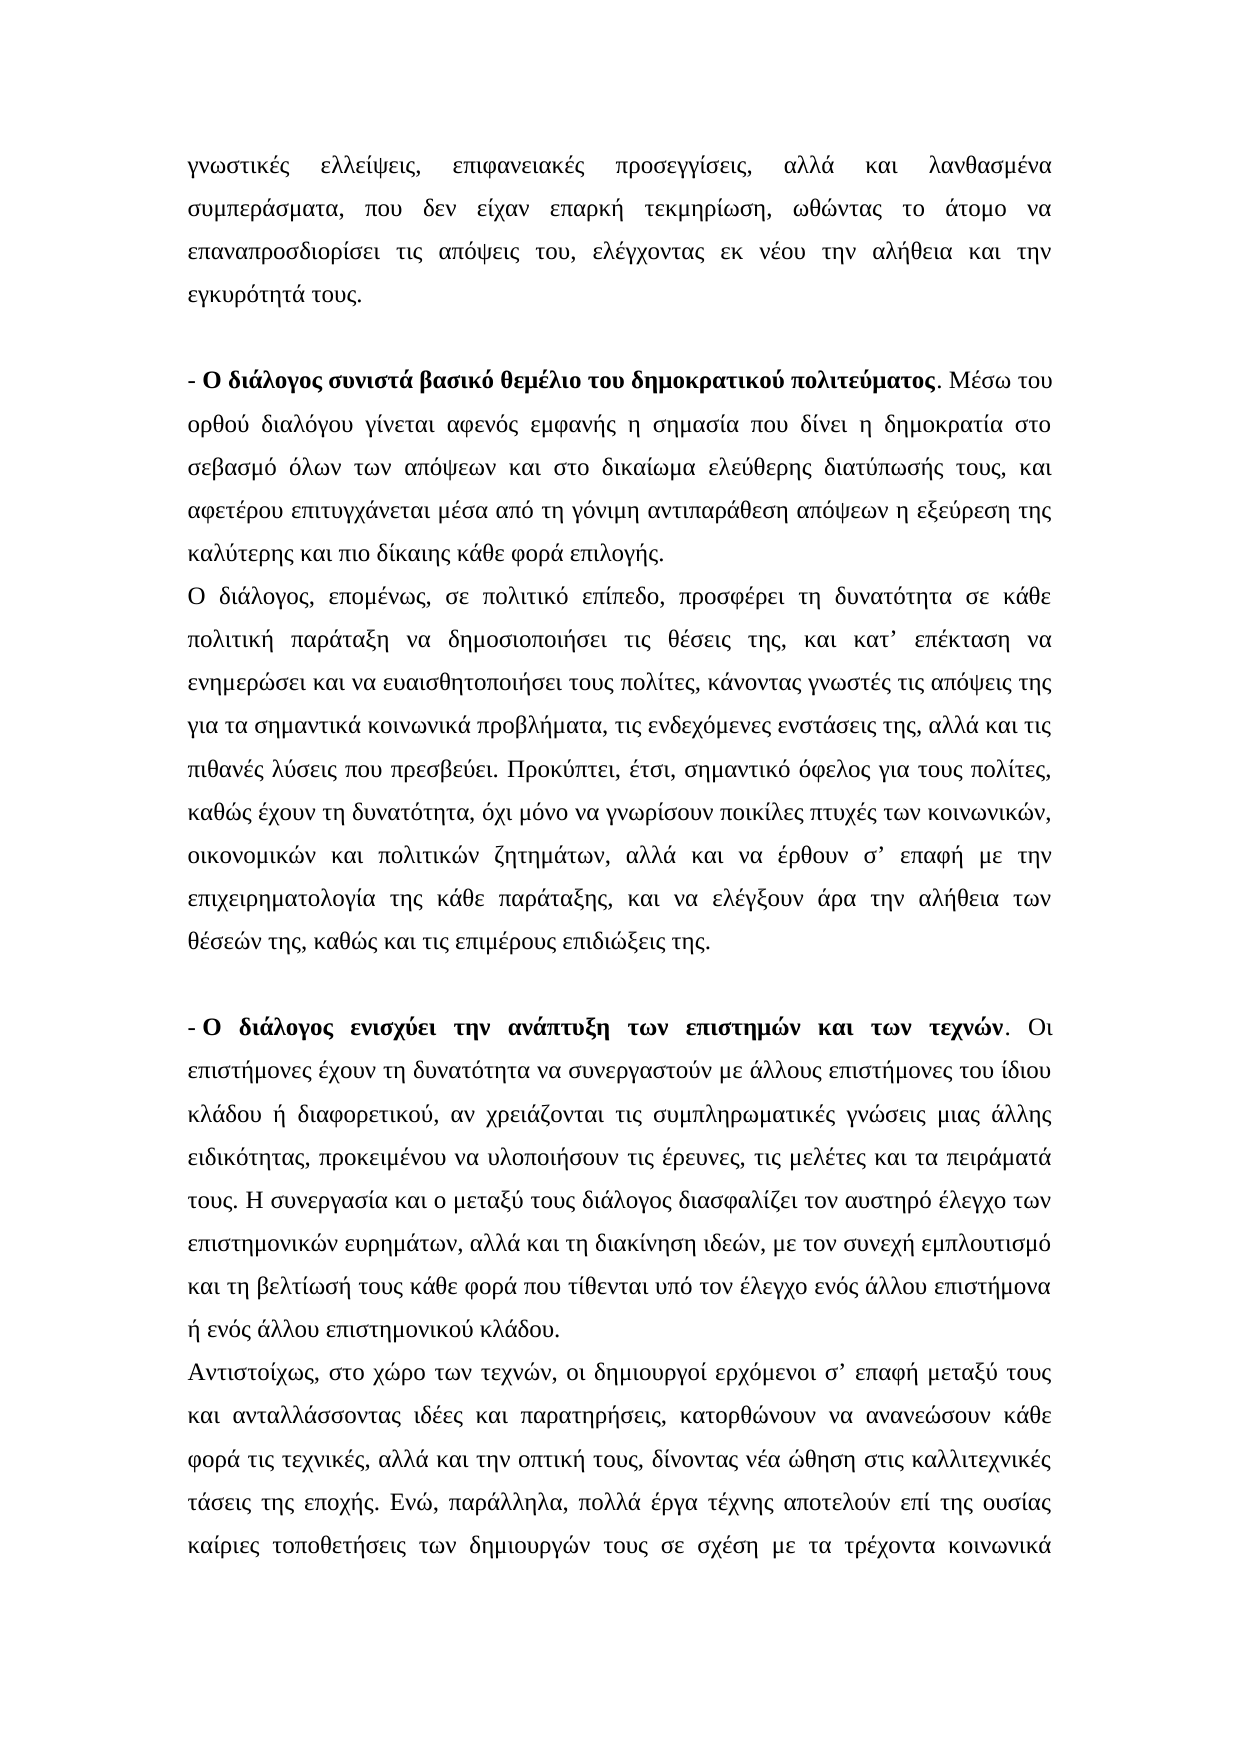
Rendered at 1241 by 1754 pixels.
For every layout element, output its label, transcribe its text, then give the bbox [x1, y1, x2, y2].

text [187, 1357, 1053, 1559]
text - Ο διάλογος συνιστά βασικό θεμέλιο του δημοκρατικού πολιτεύματος. Μέσω του ορθού διαλόγου γίνεται αφενός εμφανής η σημασία που δίνει η δημοκρατία στο σεβασμό όλων των απόψεων και στο δικαίωμα ελεύθερης διατύπωσής τους, και αφετέρου επιτυγχάνεται μέσα από τη γόνιμη αντιπαράθεση απόψεων η εξεύρεση της καλύτερης και πιο δίκαιης κάθε φορά επιλογής. [187, 366, 1053, 567]
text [187, 150, 1053, 308]
text - Ο διάλογος ενισχύει την ανάπτυξη των επιστημών και των τεχνών. Οι επιστήμονες έχουν τη δυνατότητα να συνεργαστούν με άλλους επιστήμονες του ίδιου κλάδου ή διαφορετικού, αν χρειάζονται τις συμπληρωματικές γνώσεις μιας άλλης ειδικότητας, προκειμένου να υλοποιήσουν τις έρευνες, τις μελέτες και τα πειράματά τους. Η συνεργασία και ο μεταξύ τους διάλογος διασφαλίζει τον αυστηρό έλεγχο των επιστημονικών ευρημάτων, αλλά και τη διακίνηση ιδεών, με τον συνεχή εμπλουτισμό και τη βελτίωσή τους κάθε φορά που τίθενται υπό τον έλεγχο ενός άλλου επιστήμονα ή ενός άλλου επιστημονικού κλάδου. [187, 1012, 1053, 1343]
text Ο διάλογος, επομένως, σε πολιτικό επίπεδο, προσφέρει τη δυνατότητα σε κάθε πολιτική παράταξη να δημοσιοποιήσει τις θέσεις της, και κατ’ επέκταση να ενημερώσει και να ευαισθητοποιήσει τους πολίτες, κάνοντας γνωστές τις απόψεις της για τα σημαντικά κοινωνικά προβλήματα, τις ενδεχόμενες ενστάσεις της, αλλά και τις πιθανές λύσεις που πρεσβεύει. Προκύπτει, έτσι, σημαντικό όφελος για τους πολίτες, καθώς έχουν τη δυνατότητα, όχι μόνο να γνωρίσουν ποικίλες πτυχές των κοινωνικών, οικονομικών και πολιτικών ζητημάτων, αλλά και να έρθουν σ’ επαφή με την επιχειρηματολογία της κάθε παράταξης, και να ελέγξουν άρα την αλήθεια των θέσεών της, καθώς και τις επιμέρους επιδιώξεις της. [187, 581, 1053, 955]
